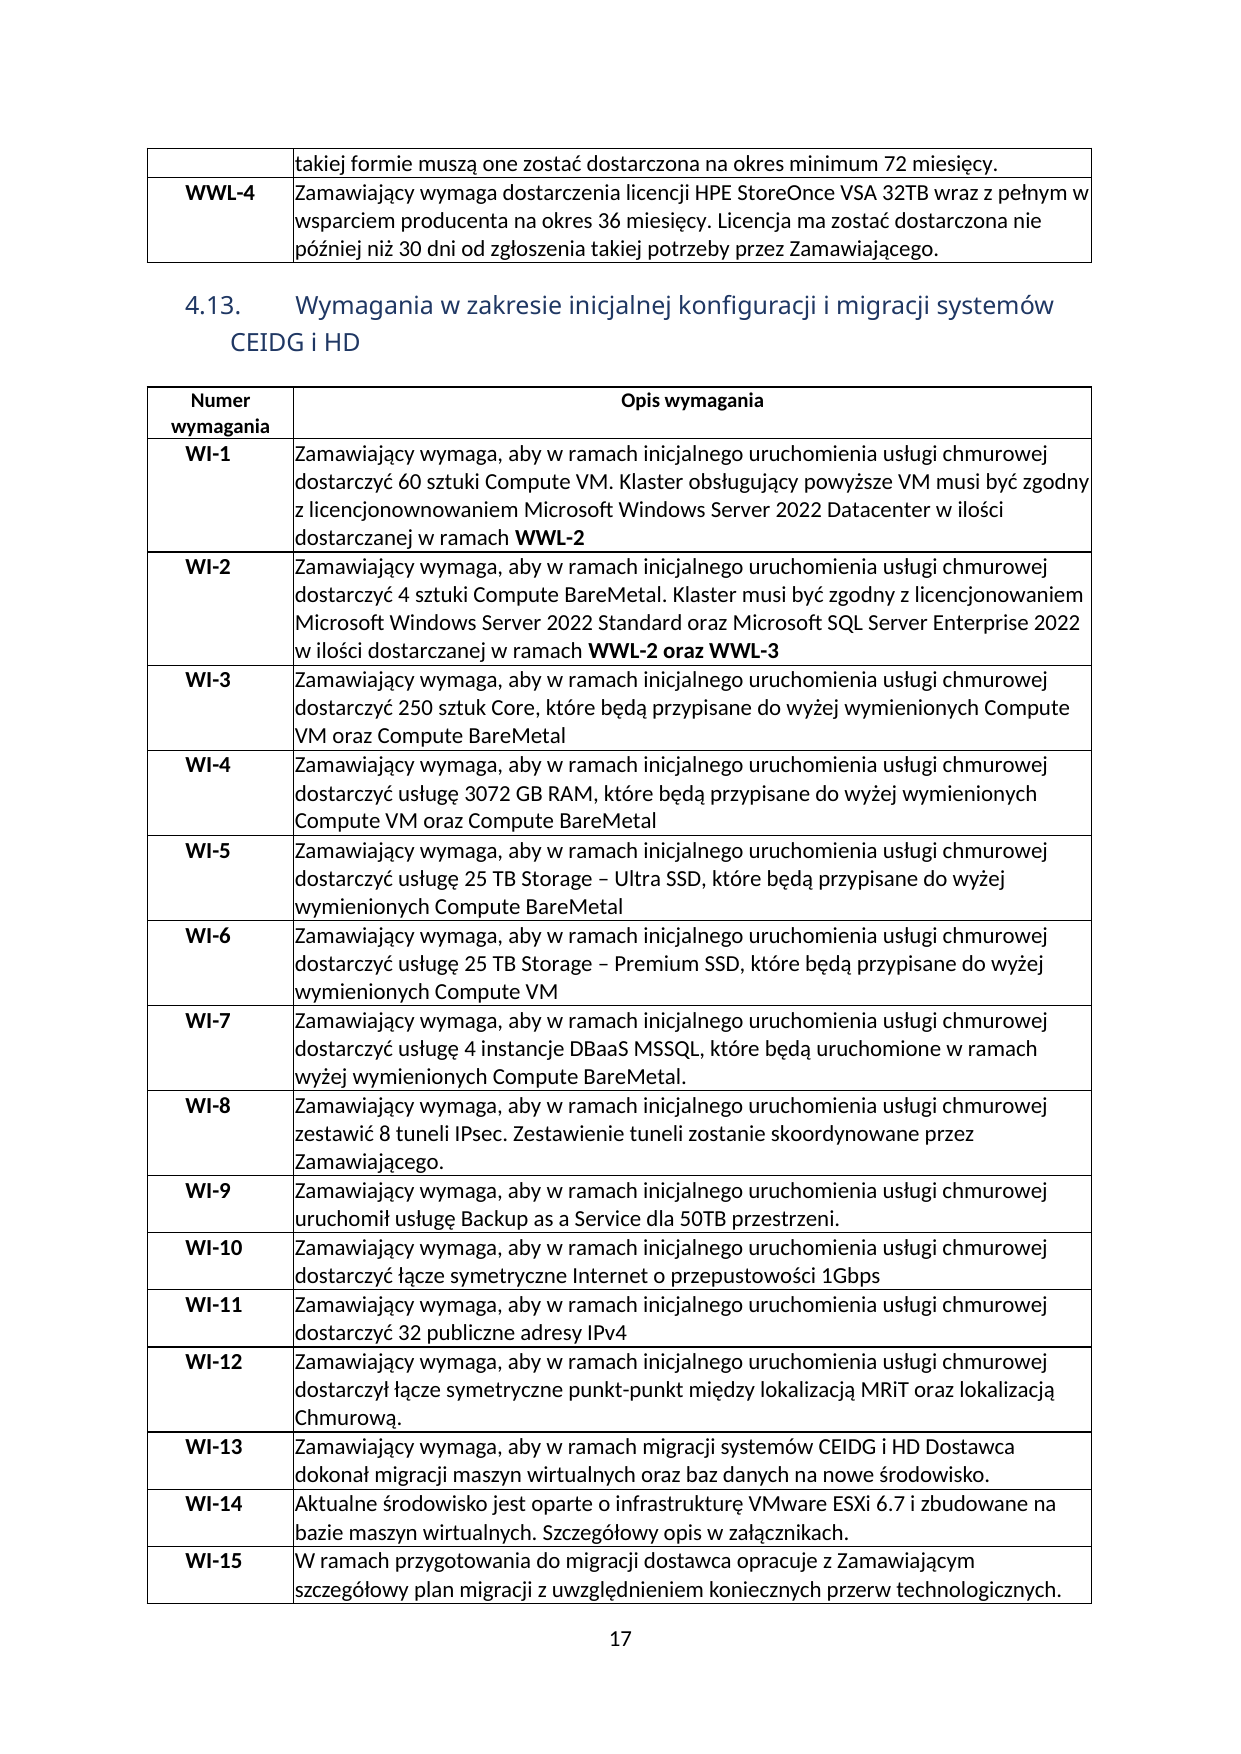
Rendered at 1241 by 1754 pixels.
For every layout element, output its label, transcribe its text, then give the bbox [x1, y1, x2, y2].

table_cell [148, 553, 293, 664]
table_cell [148, 1233, 293, 1289]
table_cell Zamawiający wymaga, aby w ramach migracji systemów CEIDG i HD Dostawca dokonał migracji maszyn wirtualnych oraz baz danych na nowe środowisko. [294, 1433, 1091, 1488]
table_cell Zamawiający wymaga, aby w ramach inicjalnego uruchomienia usługi chmurowej dostarczyć 250 sztuk Core, które będą przypisane do wyżej wymienionych Compute VM oraz Compute BareMetal [294, 666, 1091, 749]
table_cell Zamawiający wymaga, aby w ramach inicjalnego uruchomienia usługi chmurowej uruchomił usługę Backup as a Service dla 50TB przestrzeni. [294, 1176, 1091, 1232]
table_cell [294, 149, 1091, 177]
table_cell [148, 1433, 293, 1488]
table_cell Zamawiający wymaga, aby w ramach inicjalnego uruchomienia usługi chmurowej dostarczył łącze symetryczne punkt-punkt między lokalizacją MRiT oraz lokalizacją Chmurową. [294, 1348, 1091, 1431]
table_cell [148, 149, 293, 177]
table_cell W ramach przygotowania do migracji dostawca opracuje z Zamawiającym szczegółowy plan migracji z uwzględnieniem koniecznych przerw technologicznych. [294, 1547, 1091, 1603]
table_cell Aktualne środowisko jest oparte o infrastrukturę VMware ESXi 6.7 i zbudowane na bazie maszyn wirtualnych. Szczegółowy opis w załącznikach. [294, 1490, 1091, 1546]
table_cell [148, 1348, 293, 1431]
table_cell [148, 666, 293, 749]
table_cell [148, 1290, 293, 1346]
table_cell [148, 1547, 293, 1603]
table_header Opis wymagania [294, 388, 1091, 438]
table_cell [148, 1091, 293, 1175]
table_cell [148, 921, 293, 1005]
table_cell [148, 1006, 293, 1090]
table_cell [148, 836, 293, 920]
table_cell Zamawiający wymaga, aby w ramach inicjalnego uruchomienia usługi chmurowej dostarczyć usługę 4 instancje DBaaS MSSQL, które będą uruchomione w ramach wyżej wymienionych Compute BareMetal. [294, 1006, 1091, 1090]
table_cell [148, 1176, 293, 1232]
subtitle Wymagania w zakresie inicjalnej konfiguracji i migracji systemów CEIDG i HD [185, 288, 1093, 359]
table_cell [148, 439, 293, 551]
table_cell Zamawiający wymaga, aby w ramach inicjalnego uruchomienia usługi chmurowej zestawić 8 tuneli IPsec. Zestawienie tuneli zostanie skoordynowane przez Zamawiającego. [294, 1091, 1091, 1175]
table_header Numer wymagania [148, 388, 293, 438]
table_cell Zamawiający wymaga, aby w ramach inicjalnego uruchomienia usługi chmurowej dostarczyć 60 sztuki Compute VM. Klaster obsługujący powyższe VM musi być zgodny z licencjonownowaniem Microsoft Windows Server 2022 Datacenter w ilości dostarczanej w ramach WWL-2 [294, 439, 1091, 551]
table_cell [148, 751, 293, 835]
table_cell Zamawiający wymaga dostarczenia licencji HPE StoreOnce VSA 32TB wraz z pełnym w wsparciem producenta na okres 36 miesięcy. Licencja ma zostać dostarczona nie później niż 30 dni od zgłoszenia takiej potrzeby przez Zamawiającego. [294, 178, 1091, 262]
table_cell Zamawiający wymaga, aby w ramach inicjalnego uruchomienia usługi chmurowej dostarczyć usługę 25 TB Storage – Premium SSD, które będą przypisane do wyżej wymienionych Compute VM [294, 921, 1091, 1005]
table_cell Zamawiający wymaga, aby w ramach inicjalnego uruchomienia usługi chmurowej dostarczyć usługę 25 TB Storage – Ultra SSD, które będą przypisane do wyżej wymienionych Compute BareMetal [294, 836, 1091, 920]
table_cell [148, 1490, 293, 1546]
table_cell Zamawiający wymaga, aby w ramach inicjalnego uruchomienia usługi chmurowej dostarczyć usługę 3072 GB RAM, które będą przypisane do wyżej wymienionych Compute VM oraz Compute BareMetal [294, 751, 1091, 835]
table_cell Zamawiający wymaga, aby w ramach inicjalnego uruchomienia usługi chmurowej dostarczyć łącze symetryczne Internet o przepustowości 1Gbps [294, 1233, 1091, 1289]
table_cell Zamawiający wymaga, aby w ramach inicjalnego uruchomienia usługi chmurowej dostarczyć 4 sztuki Compute BareMetal. Klaster musi być zgodny z licencjonowaniem Microsoft Windows Server 2022 Standard oraz Microsoft SQL Server Enterprise 2022 w ilości dostarczanej w ramach WWL-2 oraz WWL-3 [294, 553, 1091, 664]
table_cell Zamawiający wymaga, aby w ramach inicjalnego uruchomienia usługi chmurowej dostarczyć 32 publiczne adresy IPv4 [294, 1290, 1091, 1346]
table_cell [148, 178, 293, 262]
